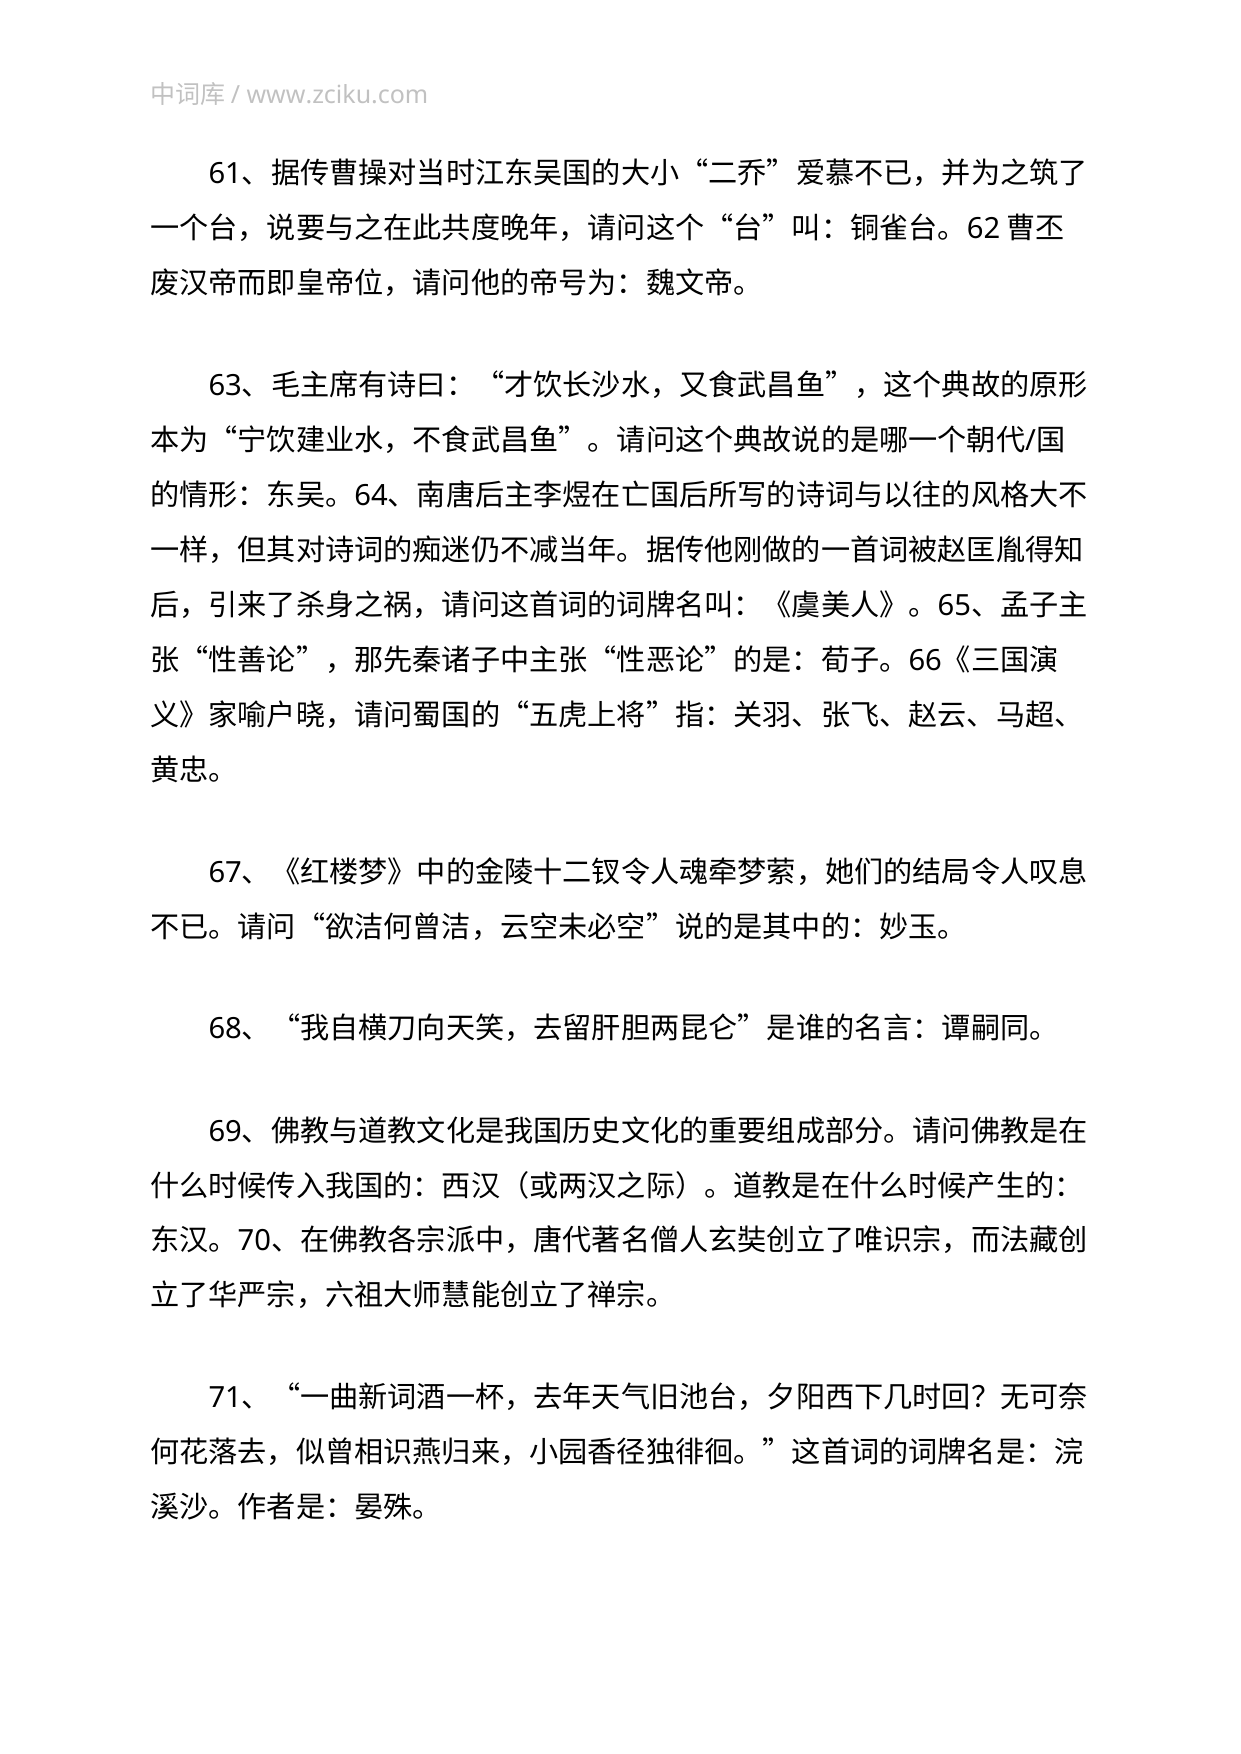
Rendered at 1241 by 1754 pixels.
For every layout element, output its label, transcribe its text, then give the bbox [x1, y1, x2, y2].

text 61、据传曹操对当时江东吴国的大小“二乔”爱慕不已，并为之筑了一个台，说要与之在此共度晚年，请问这个“台”叫：铜雀台。62曹丕废汉帝而即皇帝位，请问他的帝号为：魏文帝。 [150, 150, 1090, 302]
text 69、佛教与道教文化是我国历史文化的重要组成部分。请问佛教是在什么时候传入我国的：西汉（或两汉之际）。道教是在什么时候产生的：东汉。70、在佛教各宗派中，唐代著名僧人玄奘创立了唯识宗，而法藏创立了华严宗，六祖大师慧能创立了禅宗。 [150, 1107, 1090, 1314]
text 68、“我自横刀向天笑，去留肝胆两昆仑”是谁的名言：谭嗣同。 [150, 1005, 1090, 1047]
text 71、“一曲新词酒一杯，去年天气旧池台，夕阳西下几时回？无可奈何花落去，似曾相识燕归来，小园香径独徘徊。”这首词的词牌名是：浣溪沙。作者是：晏殊。 [150, 1374, 1090, 1526]
text 67、《红楼梦》中的金陵十二钗令人魂牵梦萦，她们的结局令人叹息不已。请问“欲洁何曾洁，云空未必空”说的是其中的：妙玉。 [150, 848, 1090, 946]
text 63、毛主席有诗曰：“才饮长沙水，又食武昌鱼”，这个典故的原形本为“宁饮建业水，不食武昌鱼”。请问这个典故说的是哪一个朝代/国的情形：东吴。64、南唐后主李煜在亡国后所写的诗词与以往的风格大不一样，但其对诗词的痴迷仍不减当年。据传他刚做的一首词被赵匡胤得知后，引来了杀身之祸，请问这首词的词牌名叫：《虞美人》。65、孟子主张“性善论”，那先秦诸子中主张“性恶论”的是：荀子。66《三国演义》家喻户晓，请问蜀国的“五虎上将”指：关羽、张飞、赵云、马超、黄忠。 [150, 362, 1090, 789]
